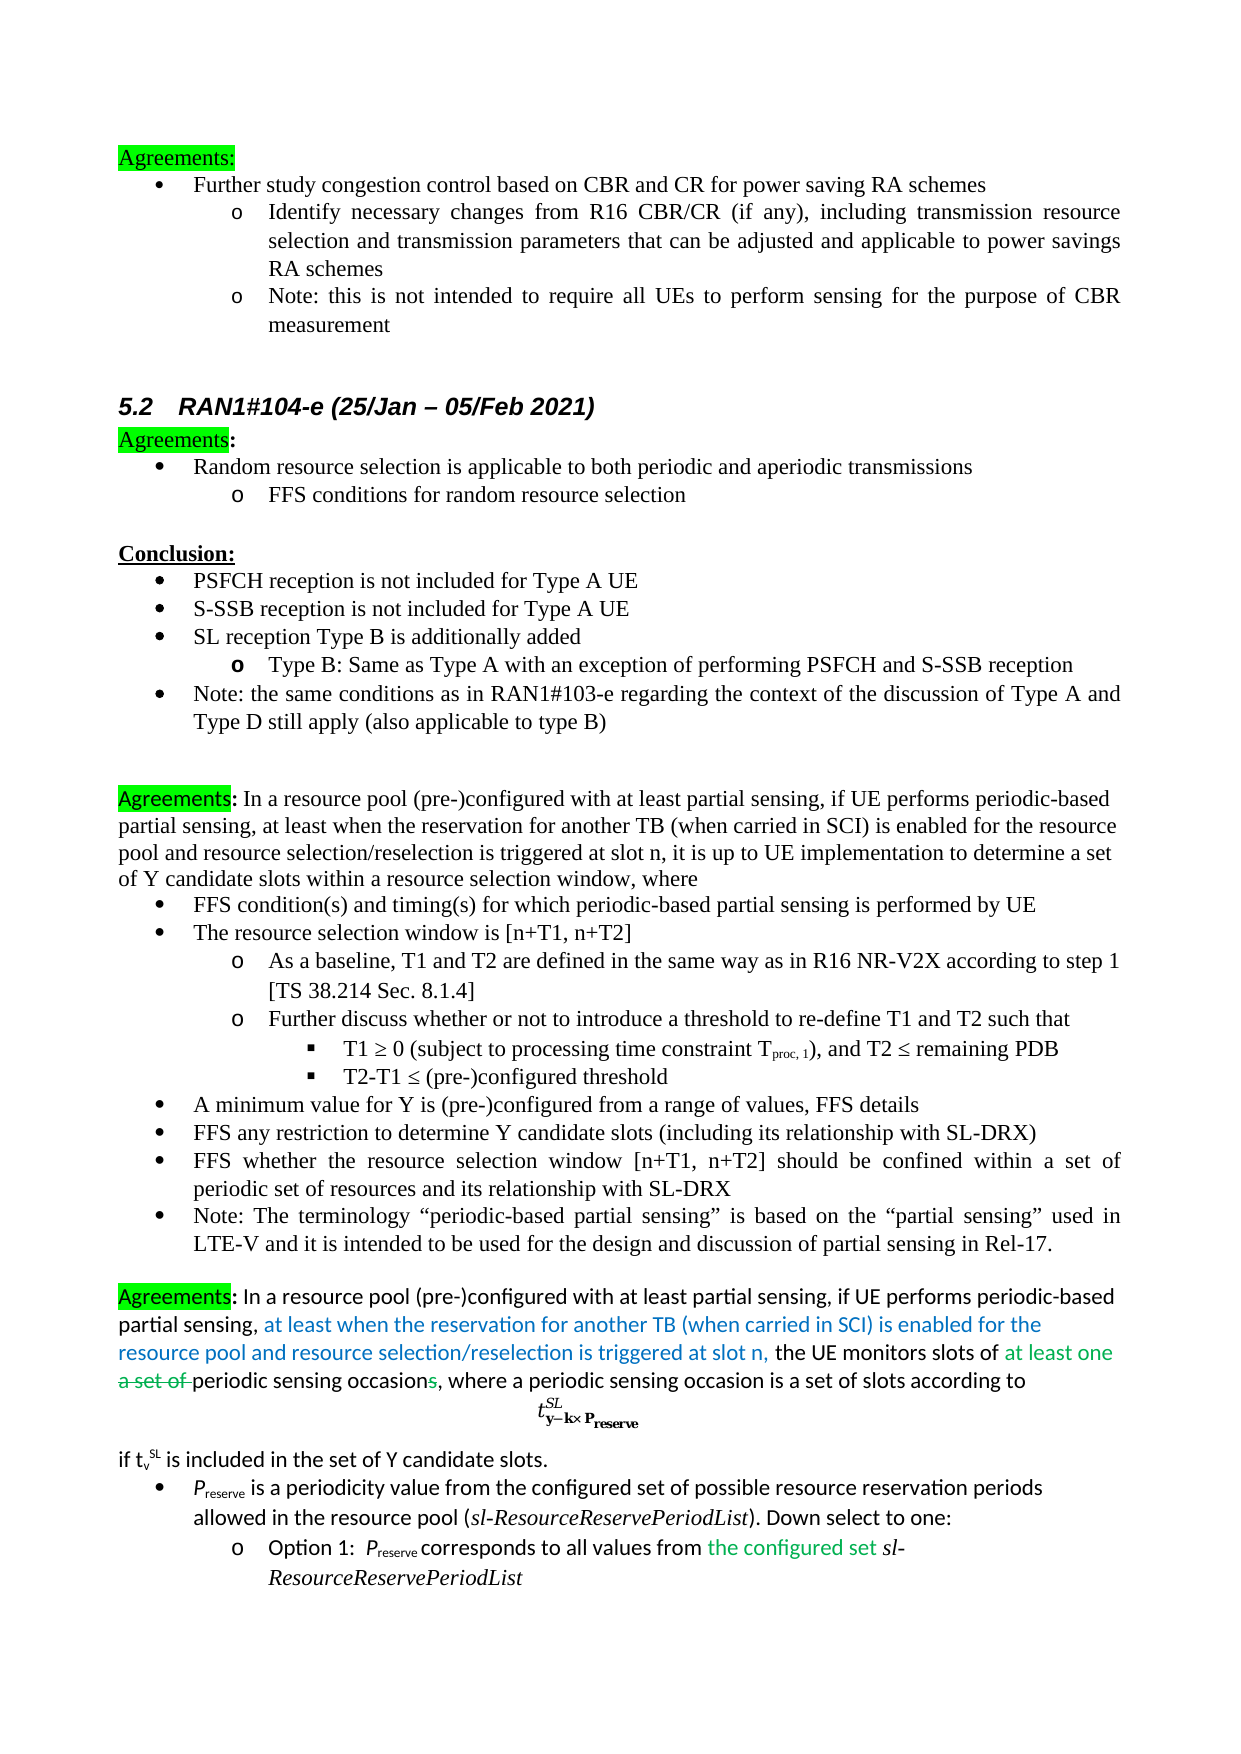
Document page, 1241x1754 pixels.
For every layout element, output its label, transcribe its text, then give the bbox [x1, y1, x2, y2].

list Note: The terminology “periodic-based partial sensing” is based on the “partial sensing” used in LTE-V and it is intended to be used for the design and discussion of partial sensing in Rel-17. [156, 1202, 1122, 1257]
list Type B: Same as Type A with an exception of performing PSFCH and S-SSB reception [231, 651, 1122, 679]
text Agreements: In a resource pool (pre-)configured with at least partial sensing, if UE performs periodic-based partial sensing, at least when the reservation for another TB (when carried in SCI) is enabled for the resource pool and resource selection/reselection is triggered at slot n, the UE monitors slots of at least one a set of periodic sensing occasions, where a periodic sensing occasion is a set of slots according to [118, 1282, 1122, 1445]
list Identify necessary changes from R16 CBR/CR (if any), including transmission resource selection and transmission parameters that can be adjusted and applicable to power savings RA schemes [231, 198, 1122, 281]
text Agreements: [118, 144, 1122, 171]
text Conclusion: [118, 541, 1122, 567]
list A minimum value for Y is (pre-)configured from a range of values, FFS details [156, 1091, 1122, 1117]
text Agreements: [229, 427, 1122, 453]
list T1 ≥ 0 (subject to processing time constraint Tproc, 1), and T2 ≤ remaining PDB [306, 1035, 1122, 1061]
list FFS conditions for random resource selection [231, 481, 1122, 509]
text Agreements: In a resource pool (pre-)configured with at least partial sensing, if UE performs periodic-based partial sensing, at least when the reservation for another TB (when carried in SCI) is enabled for the resource pool and resource selection/reselection is triggered at slot n, it is up to UE implementation to determine a set of Y candidate slots within a resource selection window, where [118, 784, 1122, 892]
text if tvSL is included in the set of Y candidate slots. [118, 1445, 1122, 1473]
list S-SSB reception is not included for Type A UE [156, 595, 1122, 621]
list SL reception Type B is additionally added [156, 623, 1122, 649]
list FFS whether the resource selection window [n+T1, n+T2] should be confined within a set of periodic set of resources and its relationship with SL-DRX [156, 1147, 1122, 1201]
subtitle RAN1#104-e (25/Jan – 05/Feb 2021) [118, 392, 1122, 420]
list Further discuss whether or not to introduce a threshold to re-define T1 and T2 such that [231, 1005, 1122, 1033]
list Note: the same conditions as in RAN1#103-e regarding the context of the discussion of Type A and Type D still apply (also applicable to type B) [156, 681, 1122, 735]
list The resource selection window is [n+T1, n+T2] [156, 919, 1122, 946]
list FFS any restriction to determine Y candidate slots (including its relationship with SL-DRX) [156, 1119, 1122, 1145]
list T2-T1 ≤ (pre-)configured threshold [306, 1063, 1122, 1089]
list Option 1: Preserve corresponds to all values from the configured set sl-ResourceReservePeriodList [231, 1533, 1122, 1590]
list Preserve is a periodicity value from the configured set of possible resource reservation periods allowed in the resource pool (sl-ResourceReservePeriodList). Down select to one: [156, 1473, 1122, 1531]
list As a baseline, T1 and T2 are defined in the same way as in R16 NR-V2X according to step 1 [TS 38.214 Sec. 8.1.4] [231, 947, 1122, 1003]
list Random resource selection is applicable to both periodic and aperiodic transmissions [156, 453, 1122, 479]
list FFS condition(s) and timing(s) for which periodic-based partial sensing is performed by UE [156, 892, 1122, 918]
list Further study congestion control based on CBR and CR for power saving RA schemes [156, 171, 1122, 197]
list Note: this is not intended to require all UEs to perform sensing for the purpose of CBR measurement [231, 282, 1122, 338]
list PSFCH reception is not included for Type A UE [156, 567, 1122, 593]
